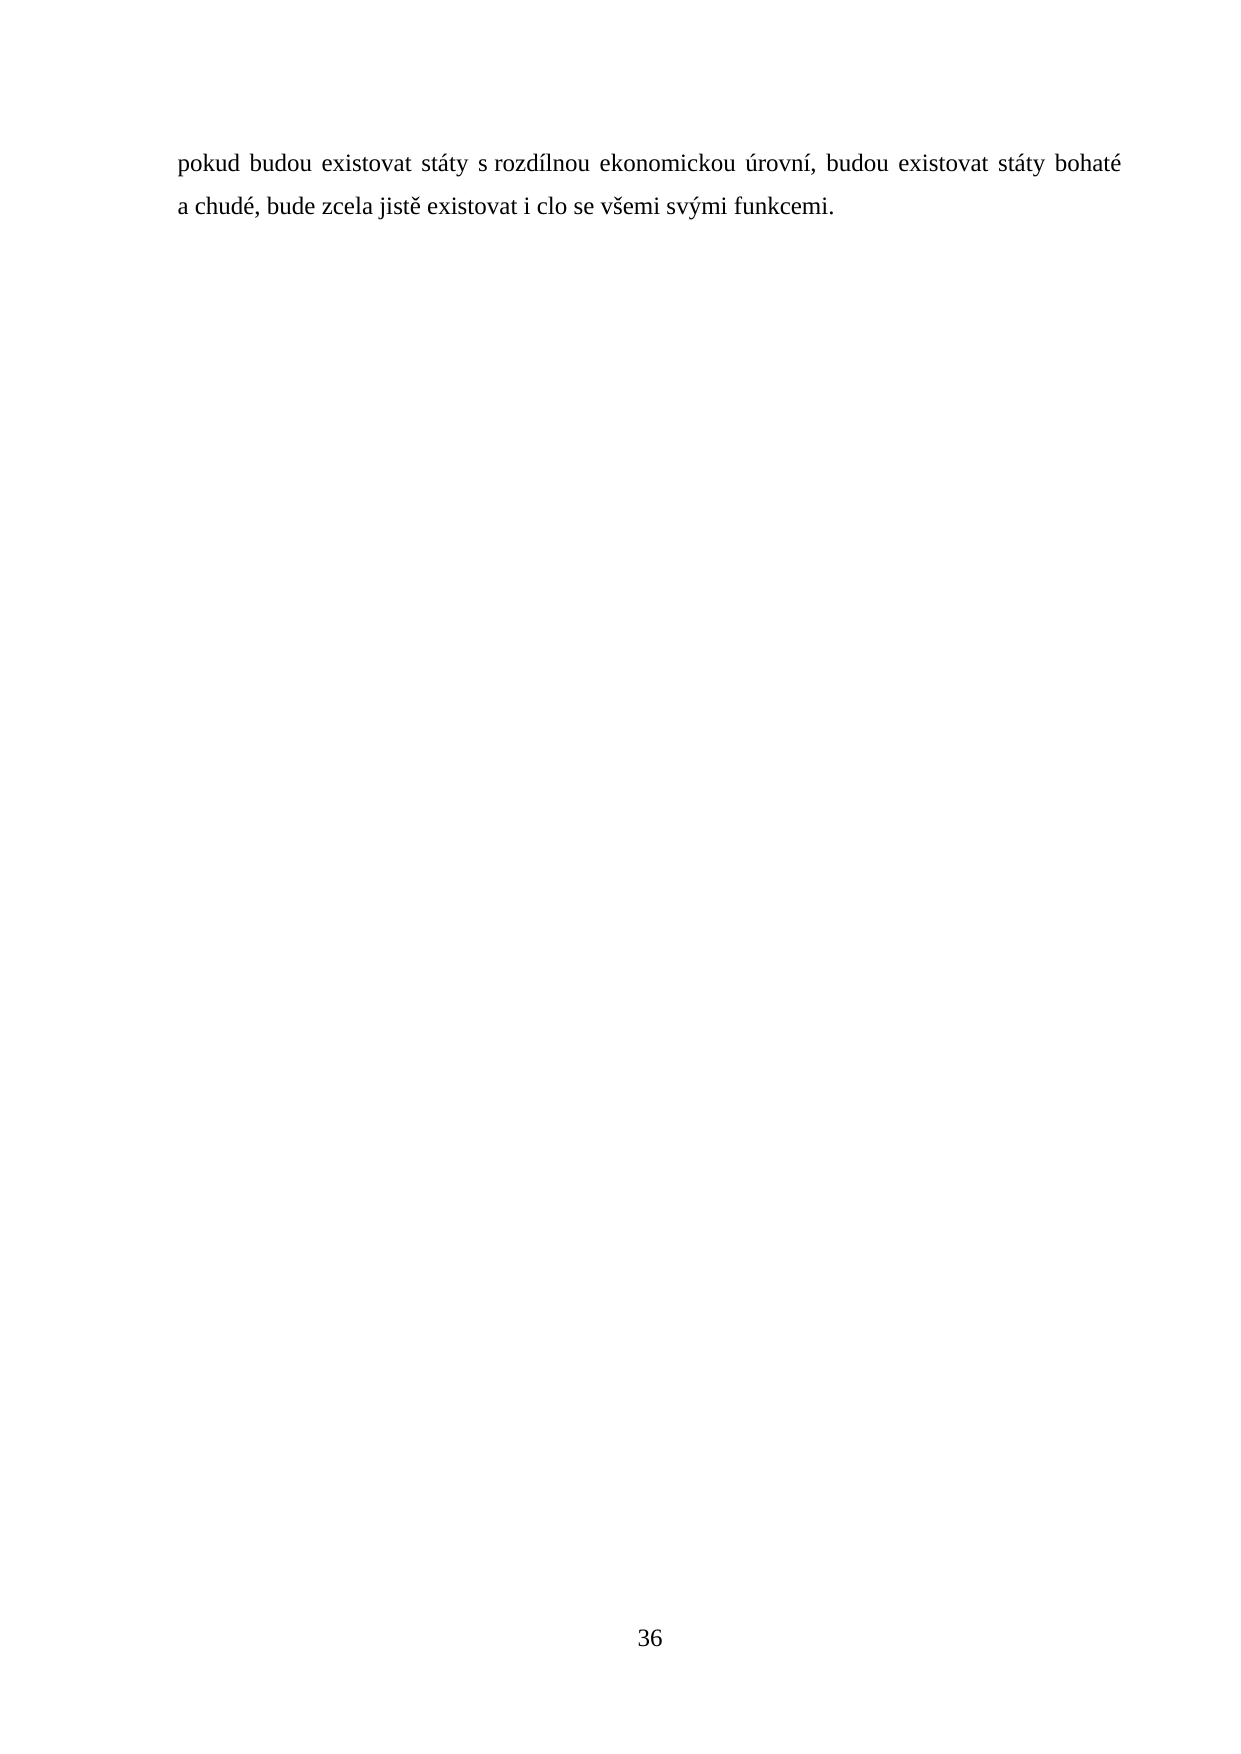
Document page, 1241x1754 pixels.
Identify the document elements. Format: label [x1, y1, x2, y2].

text [177, 148, 1122, 219]
